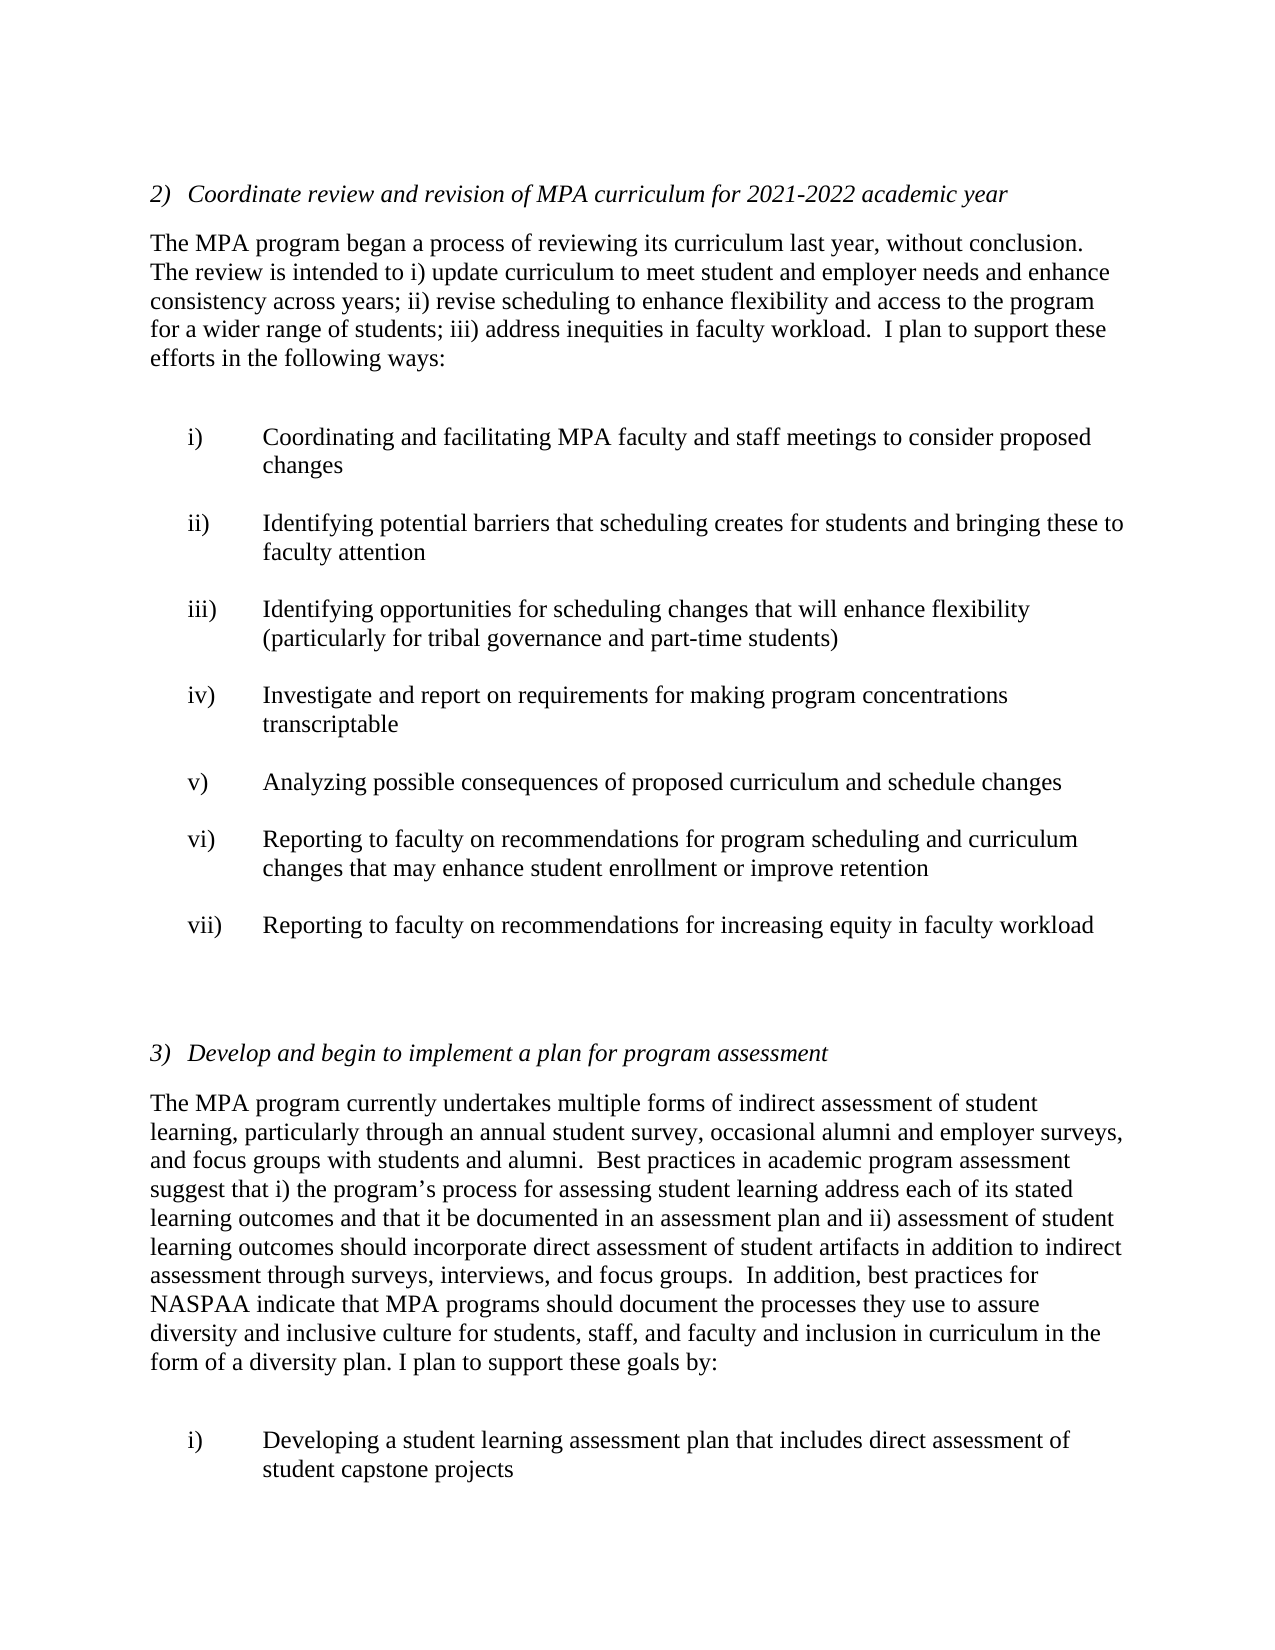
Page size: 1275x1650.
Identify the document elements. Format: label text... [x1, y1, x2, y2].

list Analyzing possible consequences of proposed curriculum and schedule changes [187, 767, 1125, 795]
list Reporting to faculty on recommendations for program scheduling and curriculum changes that may enhance student enrollment or improve retention [187, 824, 1125, 882]
list Developing a student learning assessment plan that includes direct assessment of student capstone projects [187, 1425, 1125, 1482]
list Coordinate review and revision of MPA curriculum for 2021-2022 academic year [150, 179, 1125, 207]
text The MPA program began a process of reviewing its curriculum last year, without conclusion. The review is intended to i) update curriculum to meet student and employer needs and enhance consistency across years; ii) revise scheduling to enhance flexibility and access to the program for a wider range of students; iii) address inequities in faculty workload. I plan to support these efforts in the following ways: [150, 228, 1125, 372]
list Coordinating and facilitating MPA faculty and staff meetings to consider proposed changes [187, 422, 1125, 479]
text The MPA program currently undertakes multiple forms of indirect assessment of student learning, particularly through an annual student survey, occasional alumni and employer surveys, and focus groups with students and alumni. Best practices in academic program assessment suggest that i) the program’s process for assessing student learning address each of its stated learning outcomes and that it be documented in an assessment plan and ii) assessment of student learning outcomes should incorporate direct assessment of student artifacts in addition to indirect assessment through surveys, interviews, and focus groups. In addition, best practices for NASPAA indicate that MPA programs should document the processes they use to assure diversity and inclusive culture for students, staff, and faculty and inclusion in curriculum in the form of a diversity plan. I plan to support these goals by: [150, 1088, 1125, 1375]
list Identifying potential barriers that scheduling creates for students and bringing these to faculty attention [187, 508, 1125, 565]
list Investigate and report on requirements for making program concentrations transcriptable [187, 680, 1125, 738]
list Reporting to faculty on recommendations for increasing equity in faculty workload [187, 910, 1125, 939]
list Identifying opportunities for scheduling changes that will enhance flexibility (particularly for tribal governance and part-time students) [187, 594, 1125, 652]
list Develop and begin to implement a plan for program assessment [150, 1038, 1125, 1067]
